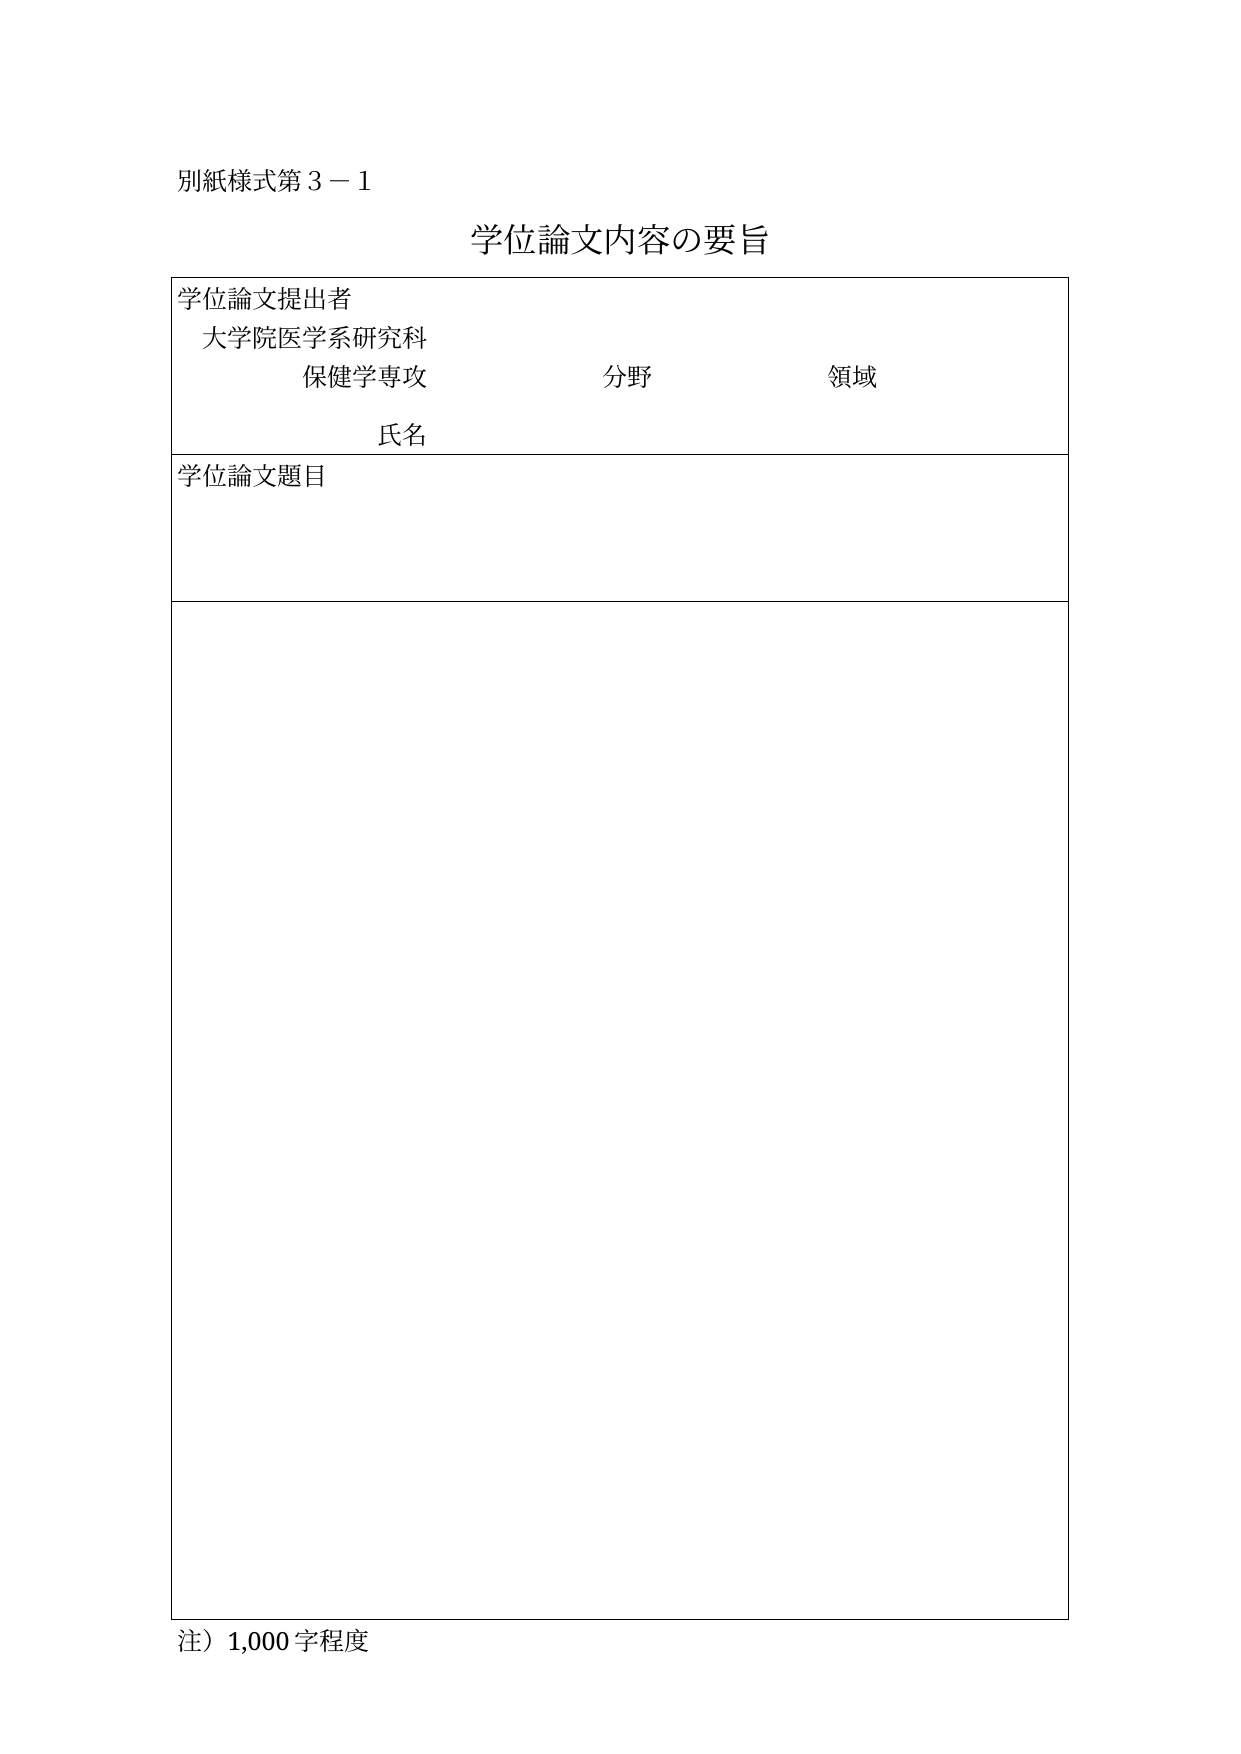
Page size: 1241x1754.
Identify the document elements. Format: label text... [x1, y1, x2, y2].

table_cell [172, 602, 1068, 1619]
table_cell 学位論文題目 [172, 455, 1068, 601]
table_header 学位論文提出者 大学院医学系研究科 保健学専攻 分野 領域 氏名 [172, 278, 1068, 453]
text 注）1,000字程度 [177, 1620, 1063, 1659]
text 学位論文内容の要旨 [177, 199, 1063, 277]
text 別紙様式第３－１ [177, 159, 1063, 199]
